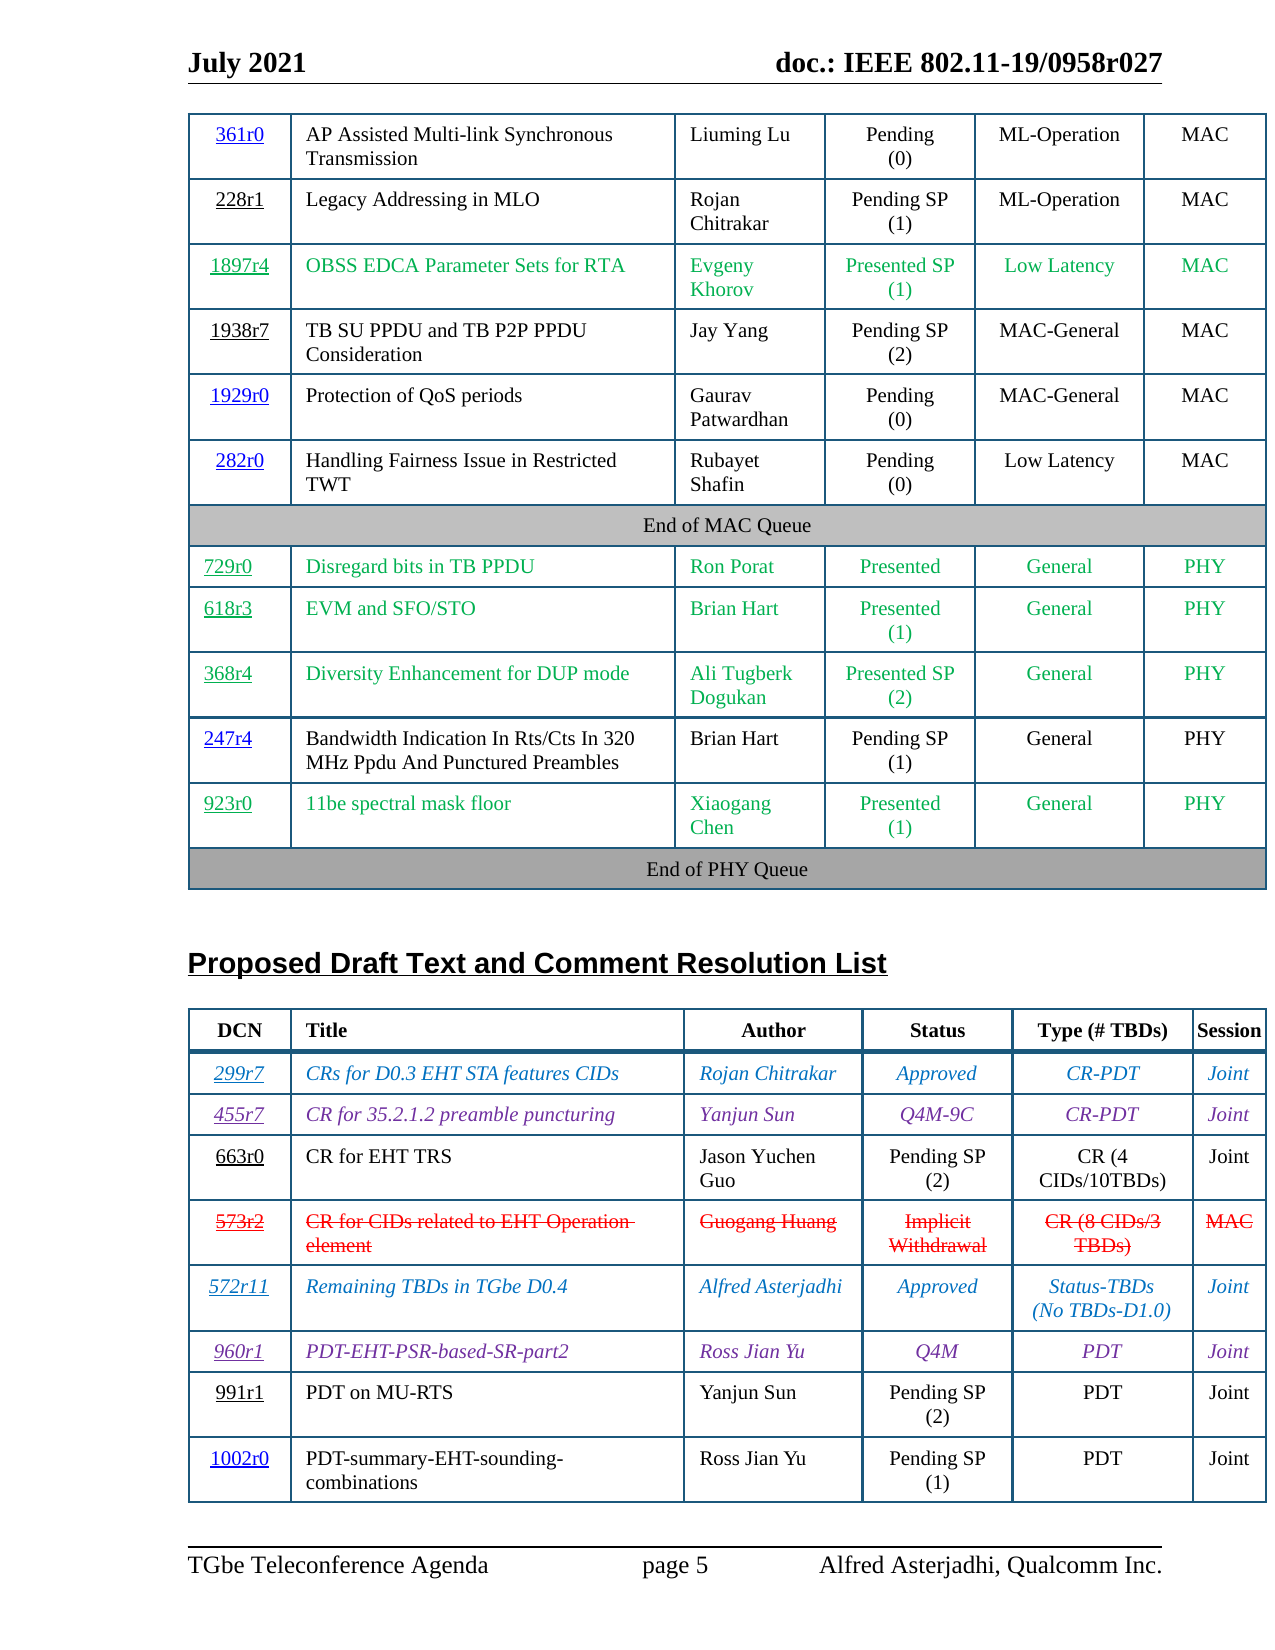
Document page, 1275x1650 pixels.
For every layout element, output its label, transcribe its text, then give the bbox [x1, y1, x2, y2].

table_cell Presented SP (2) [826, 653, 974, 716]
table_header Type (# TBDs) [1014, 1010, 1192, 1049]
table_cell General [976, 719, 1143, 782]
table_cell CR (8 CIDs/3 TBDs) [1014, 1201, 1192, 1264]
table_cell Joint [1194, 1266, 1265, 1329]
table_header Status [864, 1010, 1011, 1049]
table_cell 1897r4 [190, 245, 290, 308]
table_cell Pending SP (1) [826, 180, 974, 243]
table_cell MAC-General [976, 375, 1143, 438]
table_cell Brian Hart [676, 588, 824, 651]
table_cell ML-Operation [976, 115, 1143, 178]
table_cell 960r1 [190, 1332, 290, 1371]
table_cell Rojan Chitrakar [676, 180, 824, 243]
table_cell 573r2 [190, 1201, 290, 1264]
table_cell 923r0 [190, 784, 290, 847]
table_cell Presented (1) [826, 784, 974, 847]
table_cell Q4M [864, 1332, 1011, 1371]
table_cell CR for CIDs related to EHT Operation element [292, 1201, 683, 1264]
table_cell PHY [1145, 784, 1265, 847]
table_cell Joint [1194, 1136, 1265, 1199]
table_cell Diversity Enhancement for DUP mode [292, 653, 674, 716]
table_cell Yanjun Sun [685, 1095, 861, 1134]
table_cell Jay Yang [676, 310, 824, 373]
table_cell Approved [864, 1266, 1011, 1329]
table_cell Implicit Withdrawal [864, 1201, 1011, 1264]
table_cell PHY [1145, 547, 1265, 586]
table_cell Rojan Chitrakar [685, 1054, 861, 1093]
table_cell Ross Jian Yu [685, 1332, 861, 1371]
table_cell 729r0 [190, 547, 290, 586]
table_cell Pending (0) [826, 115, 974, 178]
table_cell Low Latency [976, 441, 1143, 504]
table_cell MAC [1145, 310, 1265, 373]
table_cell MAC-General [976, 310, 1143, 373]
table_cell Ron Porat [676, 547, 824, 586]
table_cell 361r0 [190, 115, 290, 178]
table_cell MAC [1145, 441, 1265, 504]
table_cell Pending SP (1) [826, 719, 974, 782]
table_cell Joint [1194, 1095, 1265, 1134]
table_cell General [976, 784, 1143, 847]
table_cell ML-Operation [976, 180, 1143, 243]
table_header Title [292, 1010, 683, 1049]
table_cell 228r1 [190, 180, 290, 243]
table_cell Joint [1194, 1054, 1265, 1093]
table_cell Pending SP (2) [826, 310, 974, 373]
table_cell Remaining TBDs in TGbe D0.4 [292, 1266, 683, 1329]
table_cell Approved [864, 1054, 1011, 1093]
table_cell PDT [1014, 1438, 1192, 1501]
table_cell 1929r0 [190, 375, 290, 438]
table_header Author [685, 1010, 861, 1049]
table_cell General [976, 588, 1143, 651]
table_cell Pending SP (2) [864, 1373, 1011, 1436]
table_cell End of PHY Queue [190, 849, 1265, 888]
table_cell 11be spectral mask floor [292, 784, 674, 847]
table_cell OBSS EDCA Parameter Sets for RTA [292, 245, 674, 308]
table_cell Low Latency [976, 245, 1143, 308]
table_cell PHY [1145, 653, 1265, 716]
table_cell CR (4 CIDs/10TBDs) [1014, 1136, 1192, 1199]
table_cell Ali Tugberk Dogukan [676, 653, 824, 716]
table_cell CR-PDT [1014, 1095, 1192, 1134]
table_cell MAC [1145, 245, 1265, 308]
table_cell Legacy Addressing in MLO [292, 180, 674, 243]
table_cell End of MAC Queue [190, 506, 1265, 545]
table_cell Gaurav Patwardhan [676, 375, 824, 438]
table_cell General [976, 547, 1143, 586]
table_cell Pending SP (2) [864, 1136, 1011, 1199]
table_cell Status-TBDs (No TBDs-D1.0) [1014, 1266, 1192, 1329]
table_cell Pending (0) [826, 375, 974, 438]
table_cell 618r3 [190, 588, 290, 651]
table_cell MAC [1145, 115, 1265, 178]
table_cell Ross Jian Yu [685, 1438, 861, 1501]
table_cell Presented SP (1) [826, 245, 974, 308]
table_cell 663r0 [190, 1136, 290, 1199]
table_cell Joint [1194, 1438, 1265, 1501]
subtitle Proposed Draft Text and Comment Resolution List [187, 946, 1162, 979]
table_cell 299r7 [190, 1054, 290, 1093]
table_cell Yanjun Sun [685, 1373, 861, 1436]
table_cell CRs for D0.3 EHT STA features CIDs [292, 1054, 683, 1093]
table_cell Joint [1194, 1332, 1265, 1371]
table_cell Liuming Lu [676, 115, 824, 178]
table_cell Q4M-9C [864, 1095, 1011, 1134]
table_cell Xiaogang Chen [676, 784, 824, 847]
table_cell 1938r7 [190, 310, 290, 373]
table_cell MAC [1194, 1201, 1265, 1264]
table_cell Guogang Huang [685, 1201, 861, 1264]
table_cell PHY [1145, 588, 1265, 651]
table_cell Presented (1) [826, 588, 974, 651]
table_cell 368r4 [190, 653, 290, 716]
table_cell 455r7 [190, 1095, 290, 1134]
table_cell CR-PDT [1014, 1054, 1192, 1093]
table_cell Presented [826, 547, 974, 586]
table_cell CR for EHT TRS [292, 1136, 683, 1199]
table_cell 282r0 [190, 441, 290, 504]
table_cell PDT-summary-EHT-sounding-combinations [292, 1438, 683, 1501]
table_cell Bandwidth Indication In Rts/Cts In 320 MHz Ppdu And Punctured Preambles [292, 719, 674, 782]
table_cell 1002r0 [190, 1438, 290, 1501]
table_cell 991r1 [190, 1373, 290, 1436]
table_cell 572r11 [190, 1266, 290, 1329]
table_cell Alfred Asterjadhi [685, 1266, 861, 1329]
table_cell Pending (0) [826, 441, 974, 504]
table_cell Joint [1194, 1373, 1265, 1436]
table_cell Rubayet Shafin [676, 441, 824, 504]
table_cell TB SU PPDU and TB P2P PPDU Consideration [292, 310, 674, 373]
table_cell PDT [1014, 1373, 1192, 1436]
table_cell Disregard bits in TB PPDU [292, 547, 674, 586]
table_cell Evgeny Khorov [676, 245, 824, 308]
table_cell PDT [1014, 1332, 1192, 1371]
table_cell Protection of QoS periods [292, 375, 674, 438]
table_cell Brian Hart [676, 719, 824, 782]
table_cell PHY [1145, 719, 1265, 782]
table_cell Handling Fairness Issue in Restricted TWT [292, 441, 674, 504]
table_cell AP Assisted Multi-link Synchronous Transmission [292, 115, 674, 178]
table_cell Pending SP (1) [864, 1438, 1011, 1501]
table_cell PDT on MU-RTS [292, 1373, 683, 1436]
table_header Session [1194, 1010, 1265, 1049]
table_cell EVM and SFO/STO [292, 588, 674, 651]
table_cell 247r4 [190, 719, 290, 782]
table_cell MAC [1145, 375, 1265, 438]
table_header DCN [190, 1010, 290, 1049]
table_cell MAC [1145, 180, 1265, 243]
table_cell CR for 35.2.1.2 preamble puncturing [292, 1095, 683, 1134]
table_cell PDT-EHT-PSR-based-SR-part2 [292, 1332, 683, 1371]
table_cell General [976, 653, 1143, 716]
table_cell Jason Yuchen Guo [685, 1136, 861, 1199]
